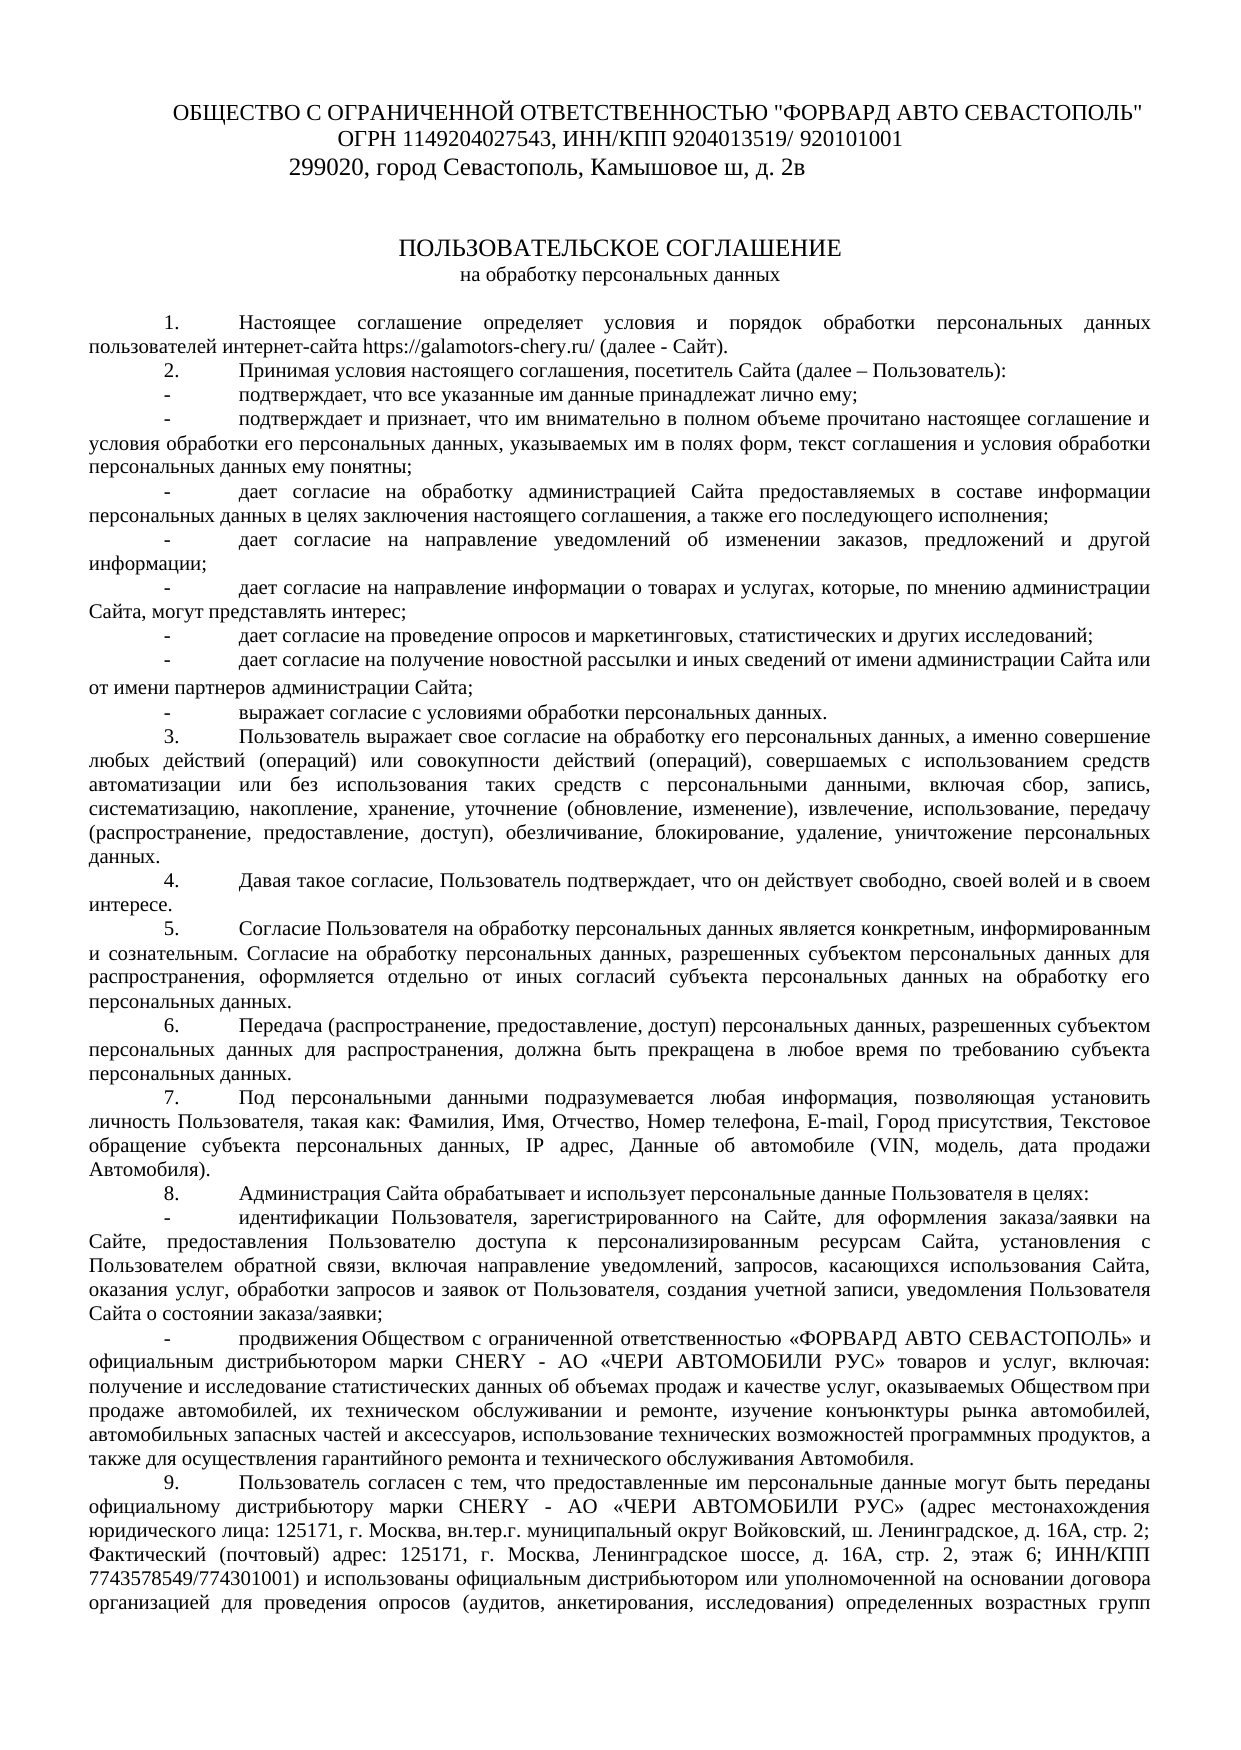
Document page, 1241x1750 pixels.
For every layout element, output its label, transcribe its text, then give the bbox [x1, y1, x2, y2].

text 5. Согласие Пользователя на обработку персональных данных является конкретным, информированным и сознательным. Согласие на обработку персональных данных, разрешенных субъектом персональных данных для распространения, оформляется отдельно от иных согласий субъекта персональных данных на обработку его персональных данных. [89, 916, 1152, 1013]
subtitle ОГРН 1149204027543, ИНН/КПП 9204013519/ 920101001 [89, 125, 1152, 152]
text 8. Администрация Сайта обрабатывает и использует персональные данные Пользователя в целях: [89, 1181, 1152, 1205]
text 3. Пользователь выражает свое согласие на обработку его персональных данных, а именно совершение любых действий (операций) или совокупности действий (операций), совершаемых с использованием средств автоматизации или без использования таких средств с персональными данными, включая сбор, запись, систематизацию, накопление, хранение, уточнение (обновление, изменение), извлечение, использование, передачу (распространение, предоставление, доступ), обезличивание, блокирование, удаление, уничтожение персональных данных. [89, 724, 1152, 868]
text - дает согласие на проведение опросов и маркетинговых, статистических и других исследований; [89, 623, 1152, 647]
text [89, 1470, 1152, 1614]
text 299020, город Севастополь, Камышовое ш, д. 2в [89, 152, 1152, 181]
text - подтверждает, что все указанные им данные принадлежат лично ему; [89, 382, 1152, 406]
text 2. Принимая условия настоящего соглашения, посетитель Сайта (далее – Пользователь): [89, 358, 1152, 382]
text ПОЛЬЗОВАТЕЛЬСКОЕ СОГЛАШЕНИЕ [89, 233, 1152, 262]
text ОБЩЕСТВО С ОГРАНИЧЕННОЙ ОТВЕТСТВЕННОСТЬЮ "ФОРВАРД АВТО СЕВАСТОПОЛЬ" [89, 99, 1152, 125]
text 4. Давая такое согласие, Пользователь подтверждает, что он действует свободно, своей волей и в своем интересе. [89, 868, 1152, 916]
text 6. Передача (распространение, предоставление, доступ) персональных данных, разрешенных субъектом персональных данных для распространения, должна быть прекращена в любое время по требованию субъекта персональных данных. [89, 1013, 1152, 1085]
text - продвижения Обществом с ограниченной ответственностью «ФОРВАРД АВТО СЕВАСТОПОЛЬ» и официальным дистрибьютором марки CHERY - АО «ЧЕРИ АВТОМОБИЛИ РУС» товаров и услуг, включая: получение и исследование статистических данных об объемах продаж и качестве услуг, оказываемых Обществом при продаже автомобилей, их техническом обслуживании и ремонте, изучение конъюнктуры рынка автомобилей, автомобильных запасных частей и аксессуаров, использование технических возможностей программных продуктов, а также для осуществления гарантийного ремонта и технического обслуживания Автомобиля. [89, 1325, 1152, 1470]
text - дает согласие на направление уведомлений об изменении заказов, предложений и другой информации; [89, 527, 1152, 575]
text - выражает согласие с условиями обработки персональных данных. [89, 700, 1152, 724]
text на обработку персональных данных [89, 262, 1152, 286]
text - дает согласие на обработку администрацией Сайта предоставляемых в составе информации персональных данных в целях заключения настоящего соглашения, а также его последующего исполнения; [89, 478, 1152, 527]
text 1. Настоящее соглашение определяет условия и порядок обработки персональных данных пользователей интернет-сайта https://galamotors-chery.ru/ (далее - Сайт). [89, 310, 1152, 358]
text - идентификации Пользователя, зарегистрированного на Сайте, для оформления заказа/заявки на Сайте, предоставления Пользователю доступа к персонализированным ресурсам Сайта, установления с Пользователем обратной связи, включая направление уведомлений, запросов, касающихся использования Сайта, оказания услуг, обработки запросов и заявок от Пользователя, создания учетной записи, уведомления Пользователя Сайта о состоянии заказа/заявки; [89, 1205, 1152, 1325]
text 7. Под персональными данными подразумевается любая информация, позволяющая установить личность Пользователя, такая как: Фамилия, Имя, Отчество, Номер телефона, E-mail, Город присутствия, Текстовое обращение субъекта персональных данных, IP адрес, Данные об автомобиле (VIN, модель, дата продажи Автомобиля). [89, 1085, 1152, 1181]
text - подтверждает и признает, что им внимательно в полном объеме прочитано настоящее соглашение и условия обработки его персональных данных, указываемых им в полях форм, текст соглашения и условия обработки персональных данных ему понятны; [89, 406, 1152, 478]
text - дает согласие на получение новостной рассылки и иных сведений от имени администрации Сайта или от имени партнеров администрации Сайта; [89, 647, 1152, 700]
text - дает согласие на направление информации о товарах и услугах, которые, по мнению администрации Сайта, могут представлять интерес; [89, 575, 1152, 623]
